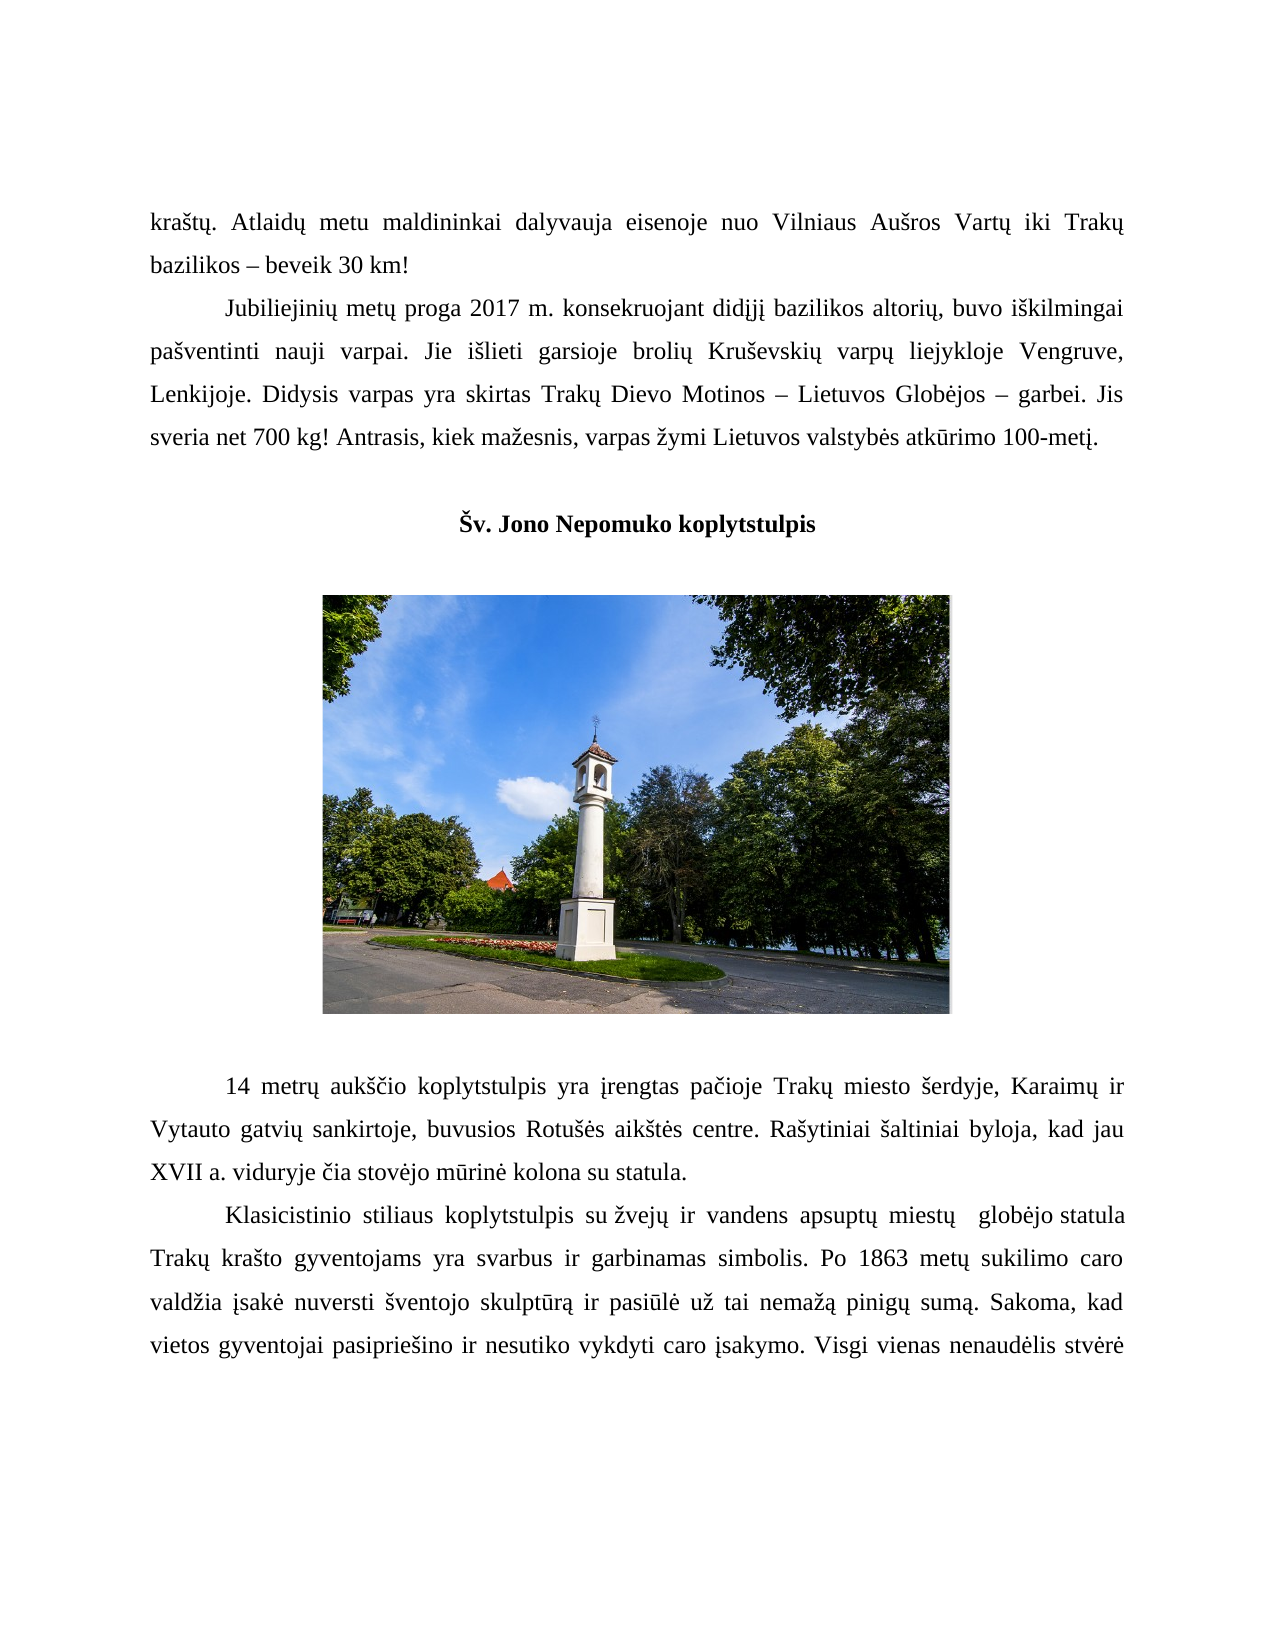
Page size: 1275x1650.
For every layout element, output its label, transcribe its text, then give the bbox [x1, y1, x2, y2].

text Šv. Jono Nepomuko koplytstulpis [150, 509, 1125, 537]
picture [322, 595, 953, 1014]
text Jubiliejinių metų proga 2017 m. konsekruojant didįjį bazilikos altorių, buvo iškilmingai pašventinti nauji varpai. Jie išlieti garsioje brolių Kruševskių varpų liejykloje Vengruve, Lenkijoje. Didysis varpas yra skirtas Trakų Dievo Motinos – Lietuvos Globėjos – garbei. Jis sveria net 700 kg! Antrasis, kiek mažesnis, varpas žymi Lietuvos valstybės atkūrimo 100-metį. [150, 293, 1125, 451]
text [150, 1200, 1125, 1358]
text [150, 207, 1125, 279]
text 14 metrų aukščio koplytstulpis yra įrengtas pačioje Trakų miesto šerdyje, Karaimų ir Vytauto gatvių sankirtoje, buvusios Rotušės aikštės centre. Rašytiniai šaltiniai byloja, kad jau XVII a. viduryje čia stovėjo mūrinė kolona su statula. [150, 1071, 1125, 1186]
